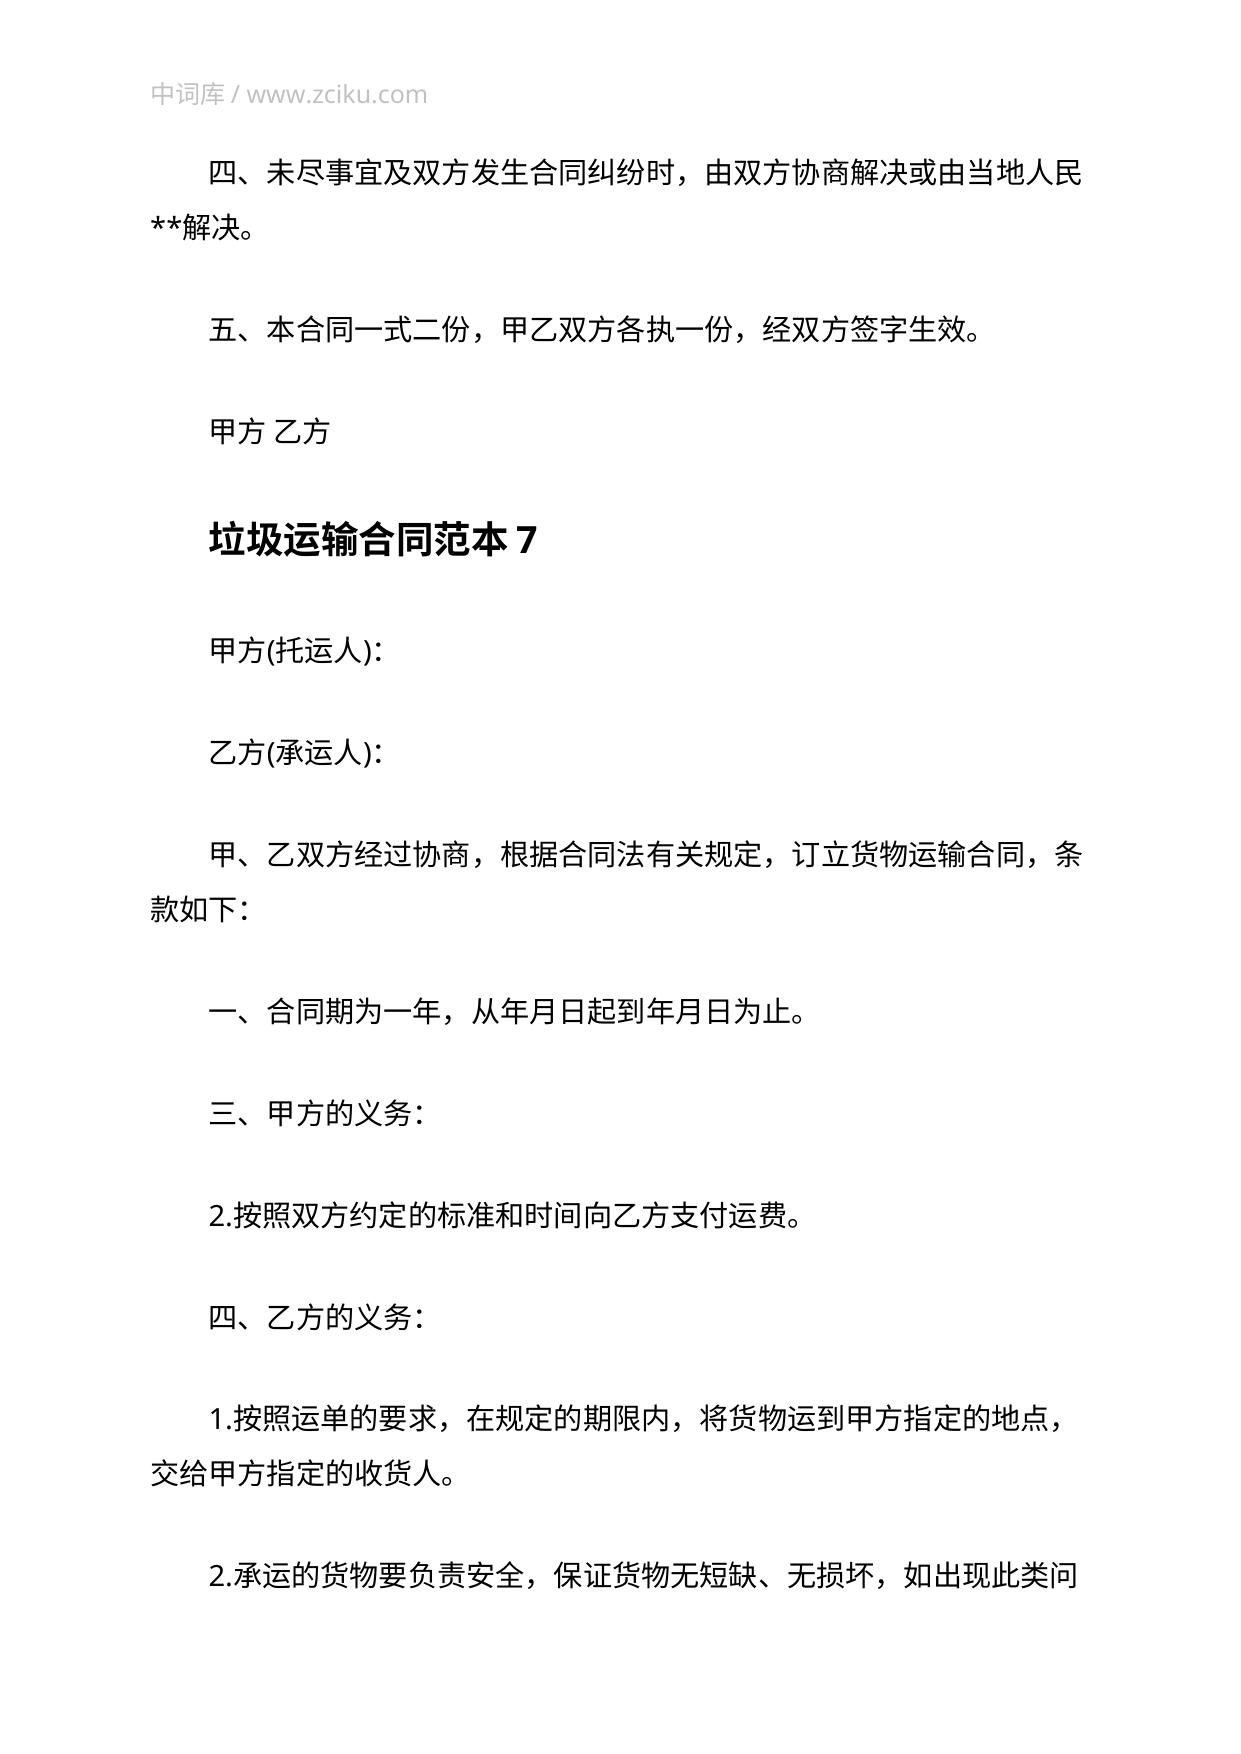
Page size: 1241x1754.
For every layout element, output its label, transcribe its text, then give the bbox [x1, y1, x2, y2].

text 甲、乙双方经过协商，根据合同法有关规定，订立货物运输合同，条款如下： [150, 832, 1090, 929]
text 垃圾运输合同范本7 [150, 510, 1090, 565]
text 2.按照双方约定的标准和时间向乙方支付运费。 [150, 1192, 1090, 1234]
text 甲方(托运人)： [150, 628, 1090, 670]
text 一、合同期为一年，从年月日起到年月日为止。 [150, 989, 1090, 1031]
text 五、本合同一式二份，甲乙双方各执一份，经双方签字生效。 [150, 307, 1090, 349]
text 甲方 乙方 [150, 409, 1090, 451]
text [150, 1553, 1090, 1595]
text 三、甲方的义务： [150, 1090, 1090, 1133]
text 四、未尽事宜及双方发生合同纠纷时，由双方协商解决或由当地人民**解决。 [150, 150, 1090, 247]
text 四、乙方的义务： [150, 1294, 1090, 1336]
text 乙方(承运人)： [150, 730, 1090, 772]
text 1.按照运单的要求，在规定的期限内，将货物运到甲方指定的地点，交给甲方指定的收货人。 [150, 1396, 1090, 1493]
